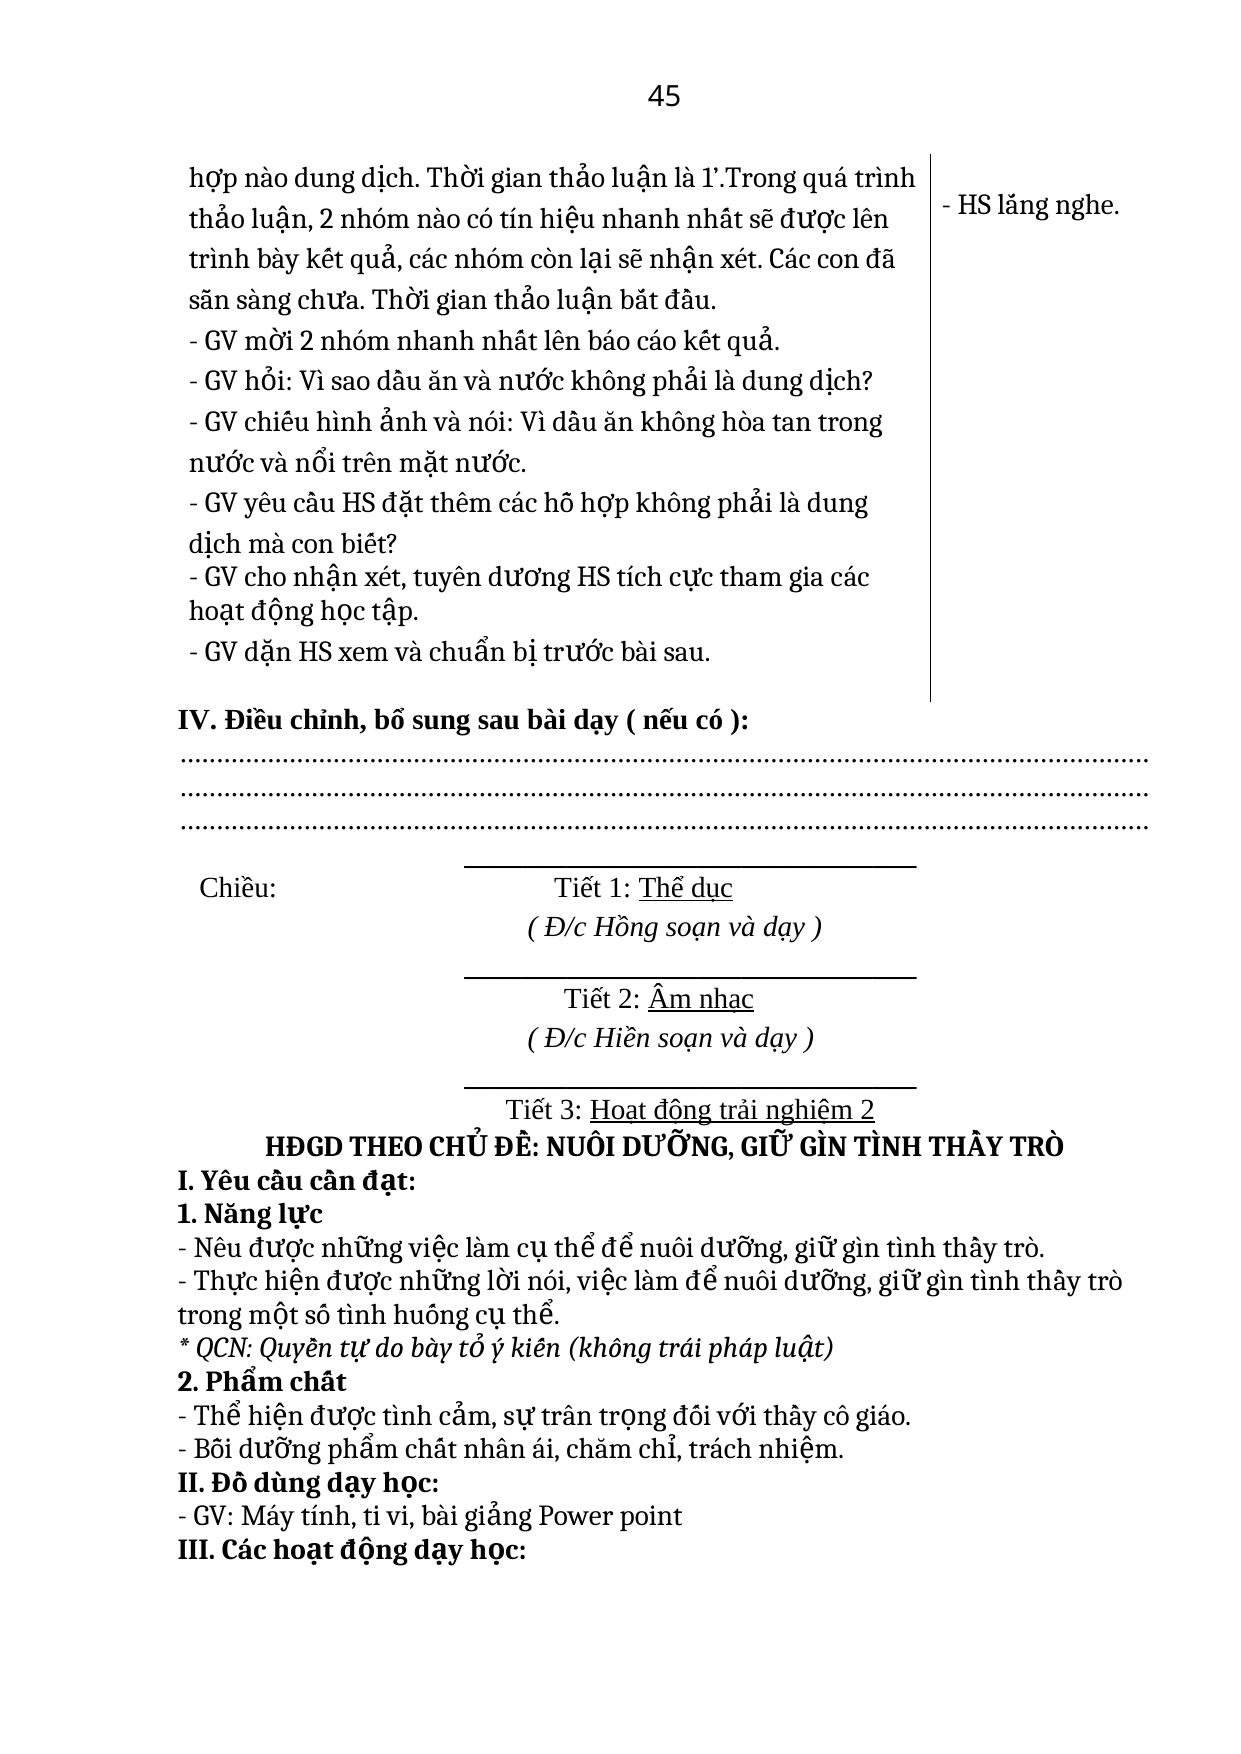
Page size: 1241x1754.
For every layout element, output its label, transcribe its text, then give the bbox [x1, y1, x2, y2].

text _______________________________ [177, 1058, 1152, 1092]
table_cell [177, 154, 930, 702]
text IV. Điều chỉnh, bổ sung sau bài dạy ( nếu có ): [177, 702, 1152, 735]
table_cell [931, 154, 1162, 702]
list - Bỗi dưỡng phẩm chất nhân ái, chăm chỉ, trách nhiệm. [177, 1432, 1152, 1466]
text - Nêu được những việc làm cụ thể để nuôi dưỡng, giữ gìn tình thầy trò. [177, 1231, 1152, 1264]
text 1. Năng lực [177, 1197, 1152, 1231]
text - Thực hiện được những lời nói, việc làm để nuôi dưỡng, giữ gìn tình thầy trò trong một số tình huống cụ thể. [177, 1264, 1152, 1332]
text Tiết 2: Âm nhạc [177, 981, 1152, 1015]
list - Thể hiện được tình cảm, sự trân trọng đối với thầy cô giáo. [177, 1399, 1152, 1432]
text Chiều: Tiết 1: Thể dục [177, 871, 1152, 904]
text - GV: Máy tính, ti vi, bài giảng Power point [177, 1499, 1152, 1533]
text _______________________________ [177, 948, 1152, 981]
text ( Đ/c Hồng soạn và dạy ) [177, 909, 1152, 943]
text _______________________________ [177, 837, 1152, 871]
text III. Các hoạt động dạy học: [177, 1533, 1152, 1566]
text I. Yêu cầu cần đạt: [177, 1164, 1152, 1197]
text * QCN: Quyền tự do bày tỏ ý kiến (không trái pháp luật) [177, 1332, 1152, 1365]
text ( Đ/c Hiền soạn và dạy ) [177, 1020, 1152, 1053]
text ............................................................................................................................................................................................................................................................................................................................................................................................................... [177, 735, 1152, 837]
list 2. Phẩm chất [177, 1365, 1152, 1399]
text Tiết 3: Hoạt động trải nghiệm 2 [177, 1092, 1152, 1125]
text II. Đồ dùng dạy học: [177, 1466, 1152, 1499]
text HĐGD THEO CHỦ ĐỀ: NUÔI DƯỠNG, GIỮ GÌN TÌNH THẦY TRÒ [177, 1130, 1152, 1164]
